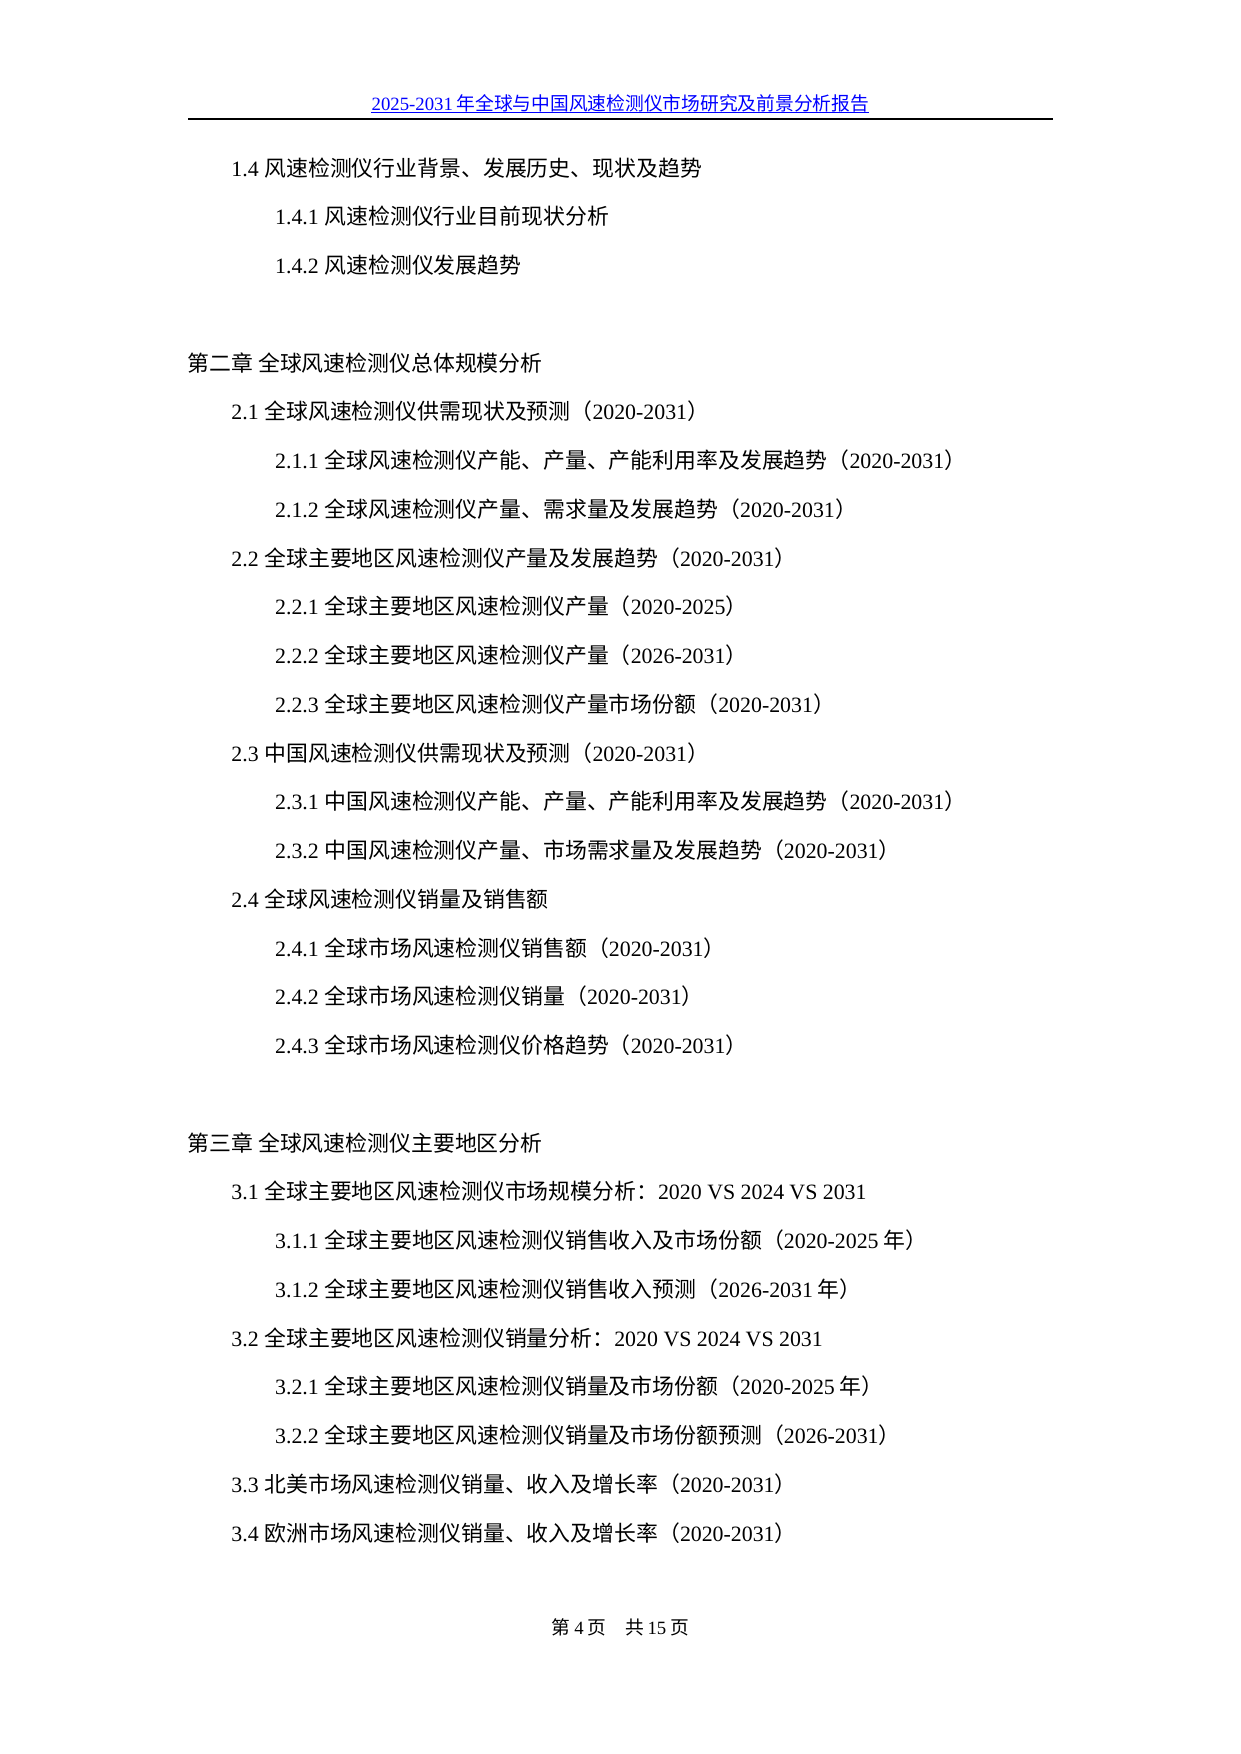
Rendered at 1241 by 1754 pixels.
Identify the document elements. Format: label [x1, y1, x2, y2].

text [187, 150, 1053, 1548]
